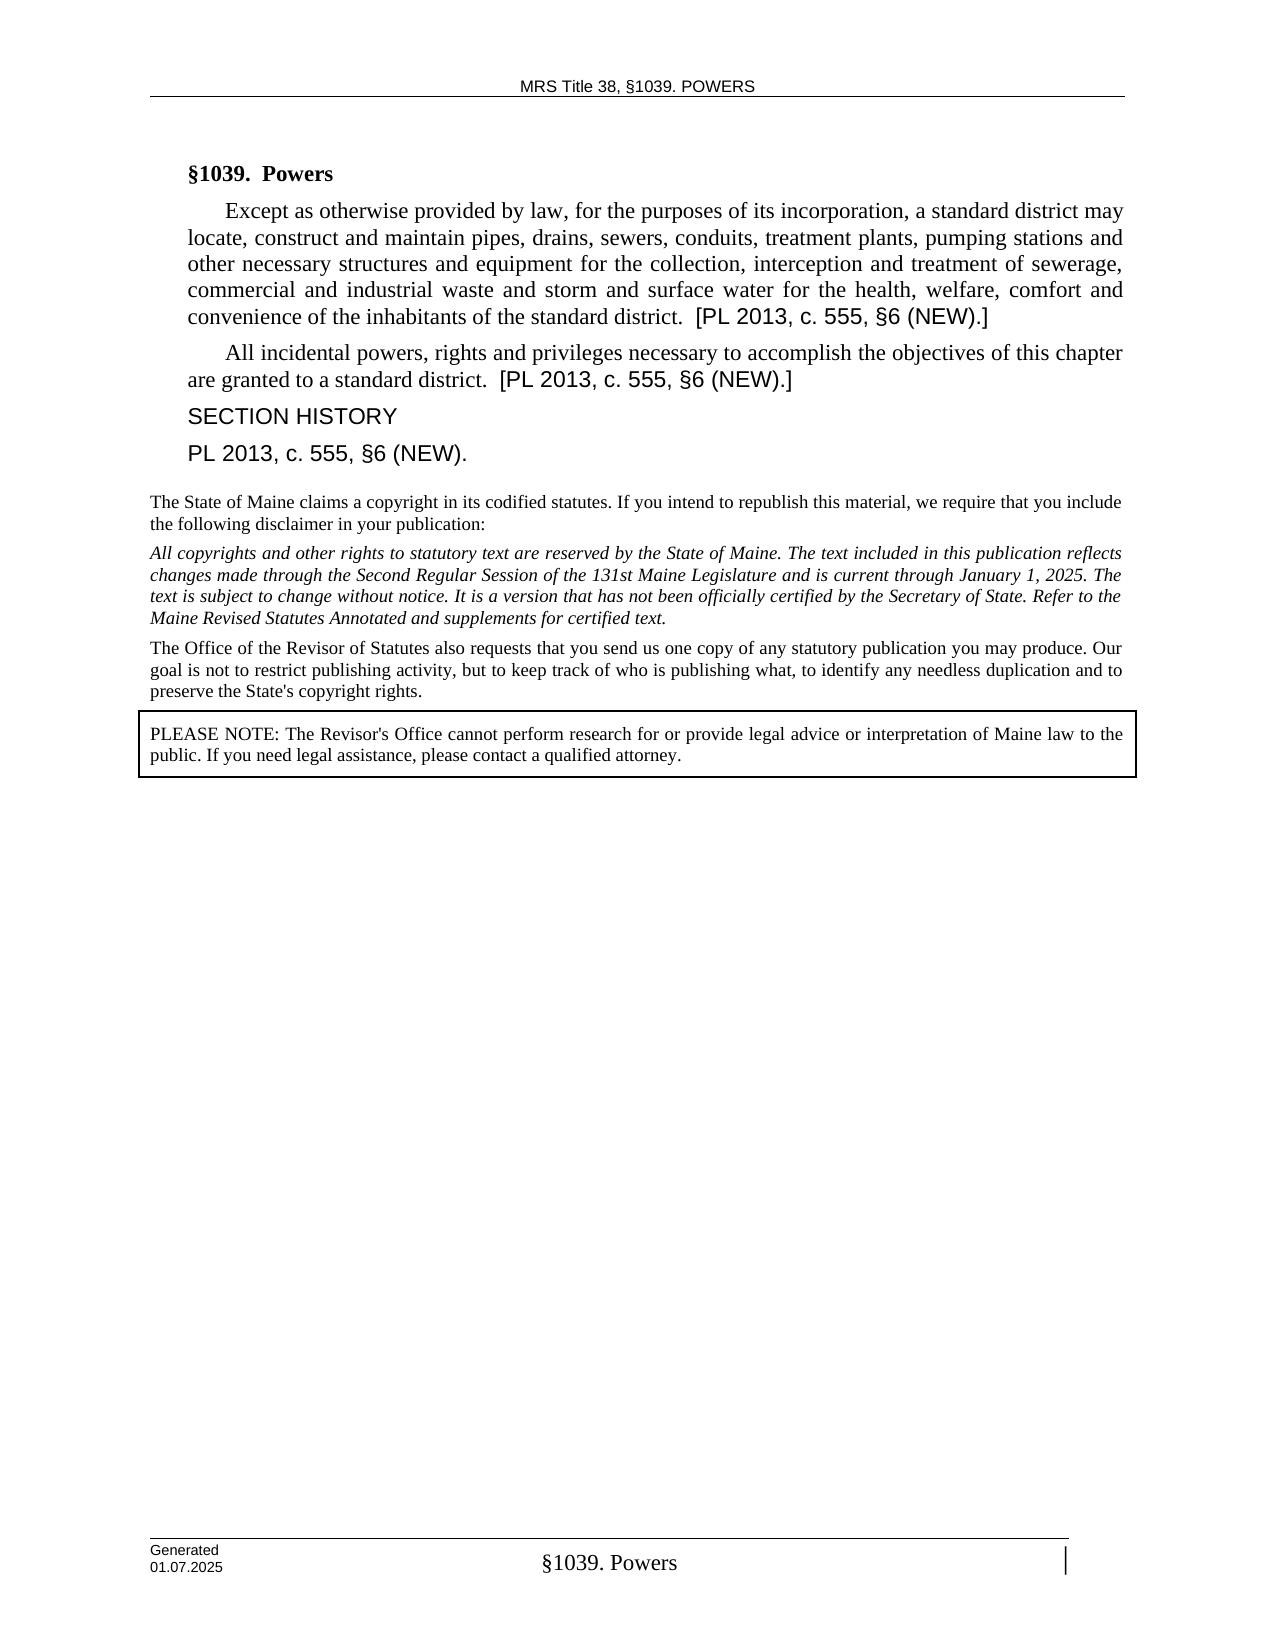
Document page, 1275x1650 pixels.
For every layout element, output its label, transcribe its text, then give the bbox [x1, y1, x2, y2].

text SECTION HISTORY [187, 403, 1125, 429]
text §1039. Powers [187, 160, 1125, 187]
text All copyrights and other rights to statutory text are reserved by the State of Maine. The text included in this publication reflects changes made through the Second Regular Session of the 131st Maine Legislature and is current through January 1, 2025 . The text is subject to change without notice. It is a version that has not been officially certified by the Secretary of State. Refer to the Maine Revised Statutes Annotated and supplements for certified text. [150, 542, 1125, 628]
text The Office of the Revisor of Statutes also requests that you send us one copy of any statutory publication you may produce. Our goal is not to restrict publishing activity, but to keep track of who is publishing what, to identify any needless duplication and to preserve the State's copyright rights. [150, 637, 1125, 702]
text PL 2013, c. 555, §6 (NEW). [187, 439, 1125, 466]
text All incidental powers, rights and privileges necessary to accomplish the objectives of this chapter are granted to a standard district. [PL 2013, c. 555, §6 (NEW).] [187, 339, 1125, 392]
text The State of Maine claims a copyright in its codified statutes. If you intend to republish this material, we require that you include the following disclaimer in your publication: [150, 491, 1125, 534]
text Except as otherwise provided by law, for the purposes of its incorporation, a standard district may locate, construct and maintain pipes, drains, sewers, conduits, treatment plants, pumping stations and other necessary structures and equipment for the collection, interception and treatment of sewerage, commercial and industrial waste and storm and surface water for the health, welfare, comfort and convenience of the inhabitants of the standard district. [PL 2013, c. 555, §6 (NEW).] [187, 197, 1125, 329]
text PLEASE NOTE: The Revisor's Office cannot perform research for or provide legal advice or interpretation of Maine law to the public. If you need legal assistance, please contact a qualified attorney. [140, 712, 1135, 776]
